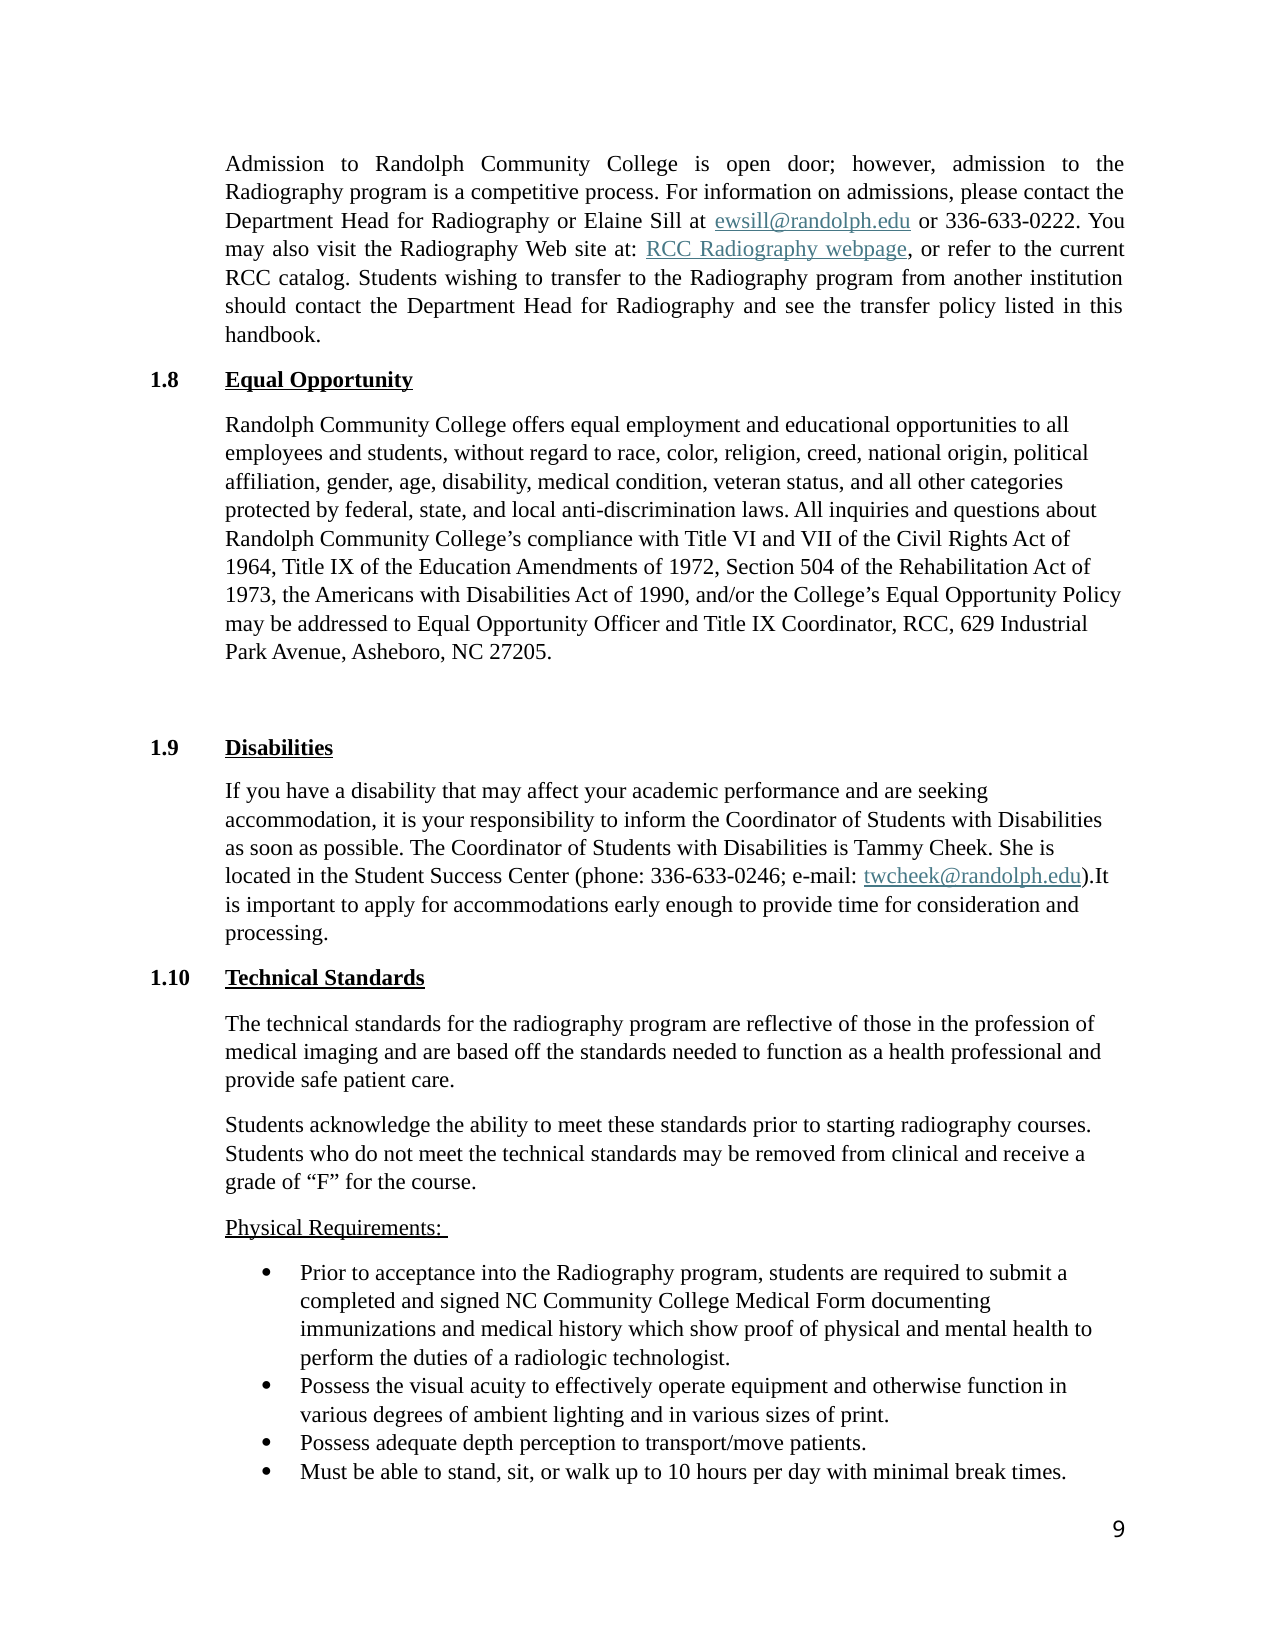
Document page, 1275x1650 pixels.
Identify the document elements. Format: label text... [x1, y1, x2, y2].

text The technical standards for the radiography program are reflective of those in the profession of medical imaging and are based off the standards needed to function as a health professional and provide safe patient care. [225, 1009, 1125, 1093]
list Possess adequate depth perception to transport/move patients. [262, 1429, 1125, 1456]
text Students acknowledge the ability to meet these standards prior to starting radiography courses. Students who do not meet the technical standards may be removed from clinical and receive a grade of “F” for the course. [225, 1112, 1125, 1195]
list Possess the visual acuity to effectively operate equipment and otherwise function in various degrees of ambient lighting and in various sizes of print. [262, 1372, 1125, 1427]
text 1.10 Technical Standards [150, 964, 1125, 991]
text Randolph Community College offers equal employment and educational opportunities to all employees and students, without regard to race, color, religion, creed, national origin, political affiliation, gender, age, disability, medical condition, veteran status, and all other categories protected by federal, state, and local anti-discrimination laws. All inquiries and questions about Randolph Community College’s compliance with Title VI and VII of the Civil Rights Act of 1964, Title IX of the Education Amendments of 1972, Section 504 of the Rehabilitation Act of 1973, the Americans with Disabilities Act of 1990, and/or the College’s Equal Opportunity Policy may be addressed to Equal Opportunity Officer and Title IX Coordinator, RCC, 629 Industrial Park Avenue, Asheboro, NC 27205. [225, 411, 1125, 665]
list Must be able to stand, sit, or walk up to 10 hours per day with minimal break times. [262, 1458, 1125, 1484]
list Prior to acceptance into the Radiography program, students are required to submit a completed and signed NC Community College Medical Form documenting immunizations and medical history which show proof of physical and mental health to perform the duties of a radiologic technologist. [262, 1259, 1125, 1370]
text Physical Requirements: [225, 1213, 1125, 1240]
text 1.9 Disabilities [150, 728, 1125, 761]
text If you have a disability that may affect your academic performance and are seeking accommodation, it is your responsibility to inform the Coordinator of Students with Disabilities as soon as possible. The Coordinator of Students with Disabilities is Tammy Cheek. She is located in the Student Success Center (phone: 336-633-0246; e-mail: twcheek@randolph.edu).It is important to apply for accommodations early enough to provide time for consideration and processing. [225, 777, 1125, 946]
text Admission to Randolph Community College is open door; however, admission to the Radiography program is a competitive process. For information on admissions, please contact the Department Head for Radiography or Elaine Sill at ewsill@randolph.edu or 336-633-0222. You may also visit the Radiography Web site at: RCC Radiography webpage, or refer to the current RCC catalog. Students wishing to transfer to the Radiography program from another institution should contact the Department Head for Radiography and see the transfer policy listed in this handbook. [225, 150, 1125, 347]
text 1.8 Equal Opportunity [150, 366, 1125, 392]
